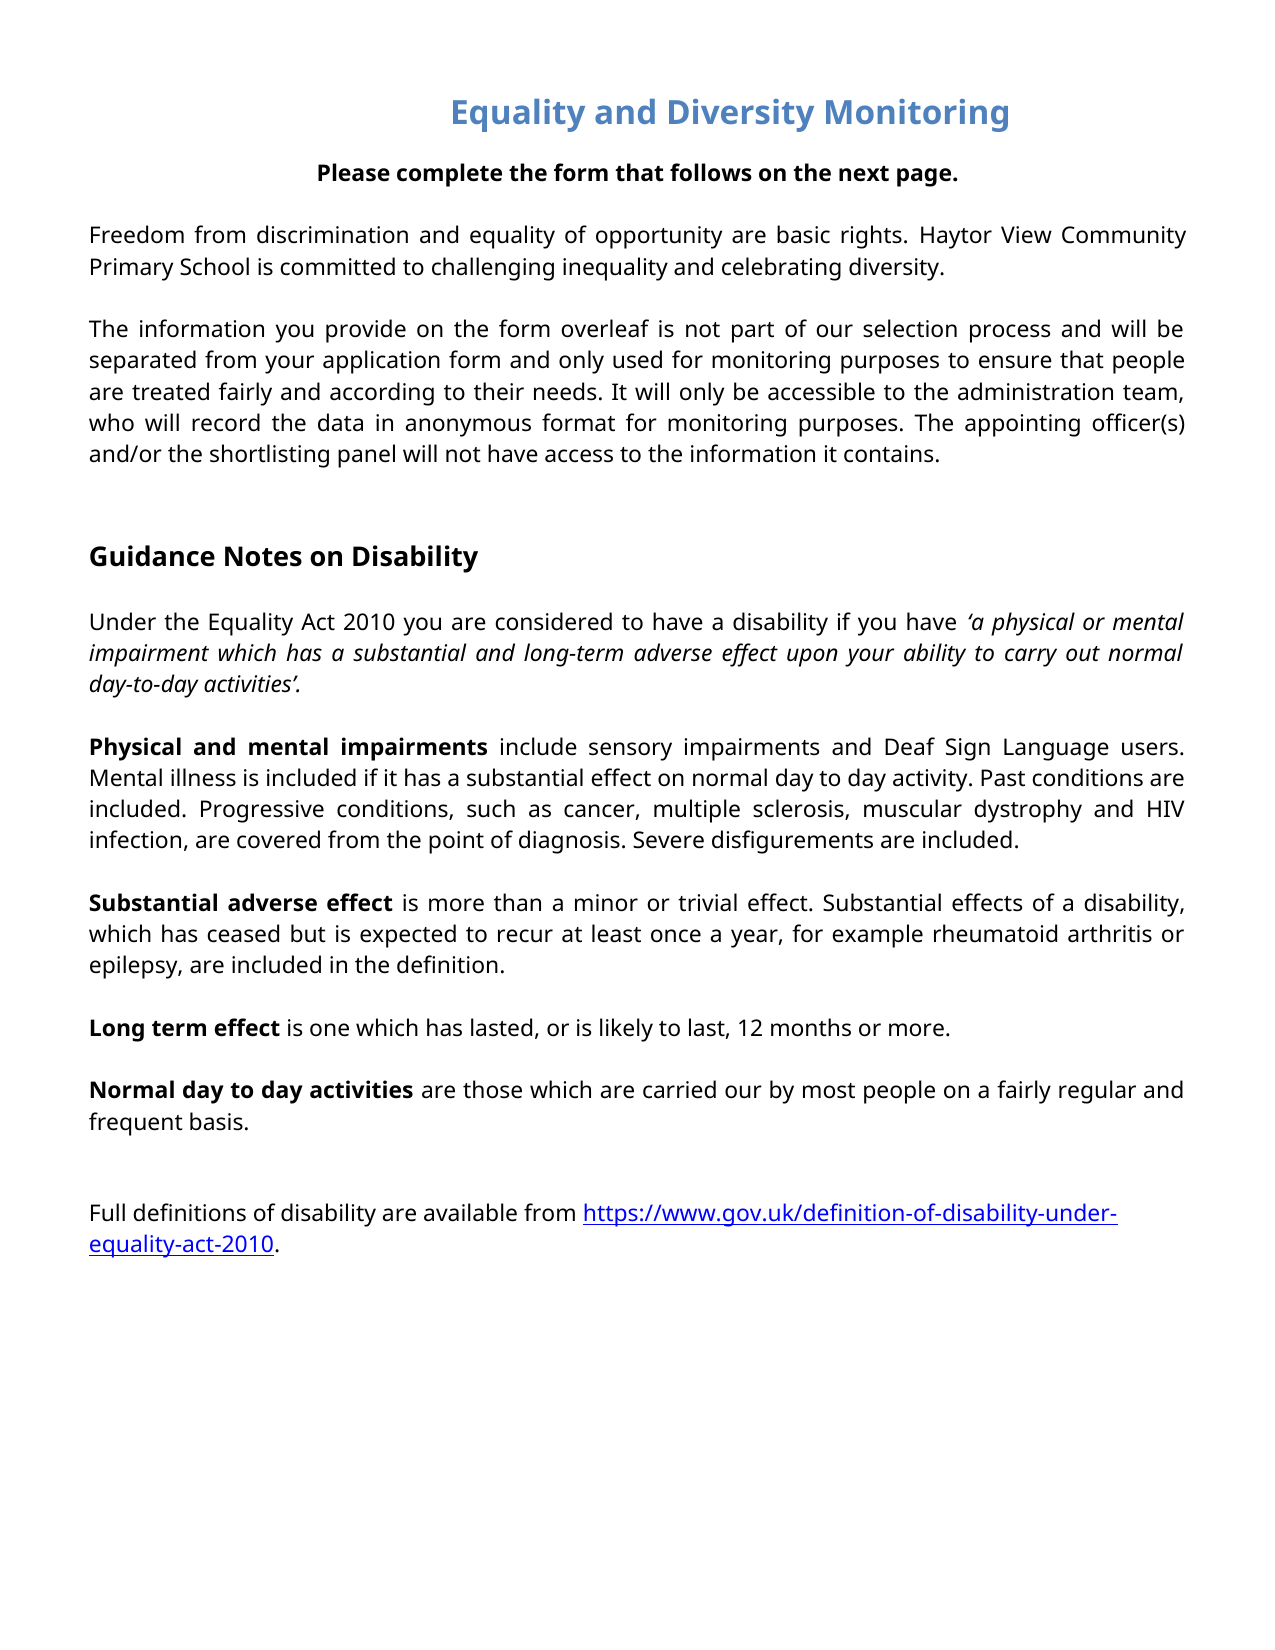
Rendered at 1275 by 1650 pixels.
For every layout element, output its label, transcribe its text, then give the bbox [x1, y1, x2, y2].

subtitle Full definitions of disability are available from https://www.gov.uk/definition-of-disability-under-equality-act-2010. [89, 1197, 1186, 1260]
text Long term effect is one which has lasted, or is likely to last, 12 months or more. [89, 1012, 1186, 1043]
subtitle Equality and Diversity Monitoring [239, 89, 1186, 134]
text Guidance Notes on Disability [89, 537, 1186, 574]
text Freedom from discrimination and equality of opportunity are basic rights. Haytor View Community Primary School is committed to challenging inequality and celebrating diversity. [89, 219, 1186, 282]
text Physical and mental impairments include sensory impairments and Deaf Sign Language users. Mental illness is included if it has a substantial effect on normal day to day activity. Past conditions are included. Progressive conditions, such as cancer, multiple sclerosis, muscular dystrophy and HIV infection, are covered from the point of diagnosis. Severe disfigurements are included. [89, 731, 1186, 856]
text Please complete the form that follows on the next page. [89, 157, 1186, 188]
text The information you provide on the form overleaf is not part of our selection process and will be separated from your application form and only used for monitoring purposes to ensure that people are treated fairly and according to their needs. It will only be accessible to the administration team, who will record the data in anonymous format for monitoring purposes. The appointing officer(s) and/or the shortlisting panel will not have access to the information it contains. [89, 313, 1186, 469]
text Normal day to day activities are those which are carried our by most people on a fairly regular and frequent basis. [89, 1074, 1186, 1137]
text Substantial adverse effect is more than a minor or trivial effect. Substantial effects of a disability, which has ceased but is expected to recur at least once a year, for example rheumatoid arthritis or epilepsy, are included in the definition. [89, 887, 1186, 981]
text Under the Equality Act 2010 you are considered to have a disability if you have ‘a physical or mental impairment which has a substantial and long-term adverse effect upon your ability to carry out normal day-to-day activities’. [89, 606, 1186, 699]
